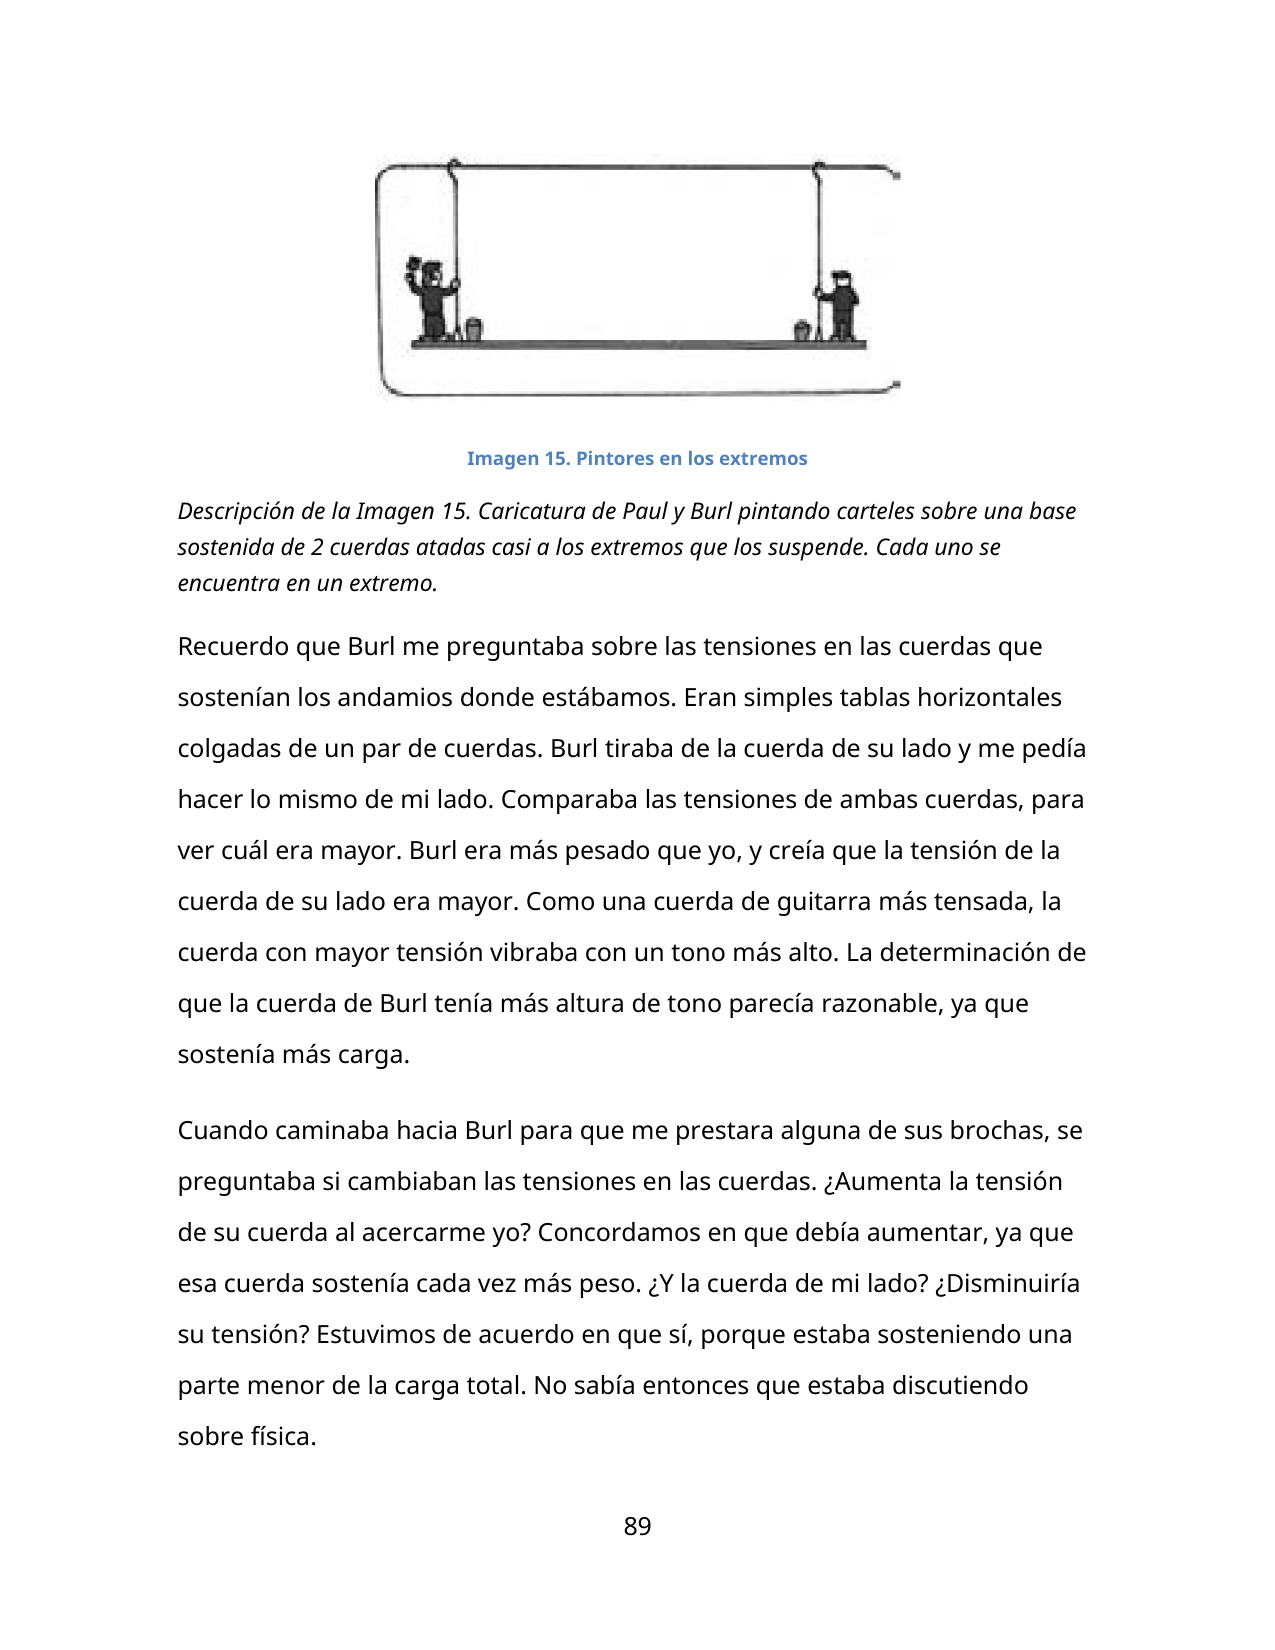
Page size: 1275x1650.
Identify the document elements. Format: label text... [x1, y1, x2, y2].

text Descripción de la Imagen 15. Caricatura de Paul y Burl pintando carteles sobre una base sostenida de 2 cuerdas atadas casi a los extremos que los suspende. Cada uno se encuentra en un extremo. [177, 495, 1098, 598]
picture [361, 147, 914, 407]
text Cuando caminaba hacia Burl para que me prestara alguna de sus brochas, se preguntaba si cambiaban las tensiones en las cuerdas. ¿Aumenta la tensión de su cuerda al acercarme yo? Concordamos en que debía aumentar, ya que esa cuerda sostenía cada vez más peso. ¿Y la cuerda de mi lado? ¿Disminuiría su tensión? Estuvimos de acuerdo en que sí, porque estaba sosteniendo una parte menor de la carga total. No sabía entonces que estaba discutiendo sobre física. [177, 1112, 1098, 1453]
text Recuerdo que Burl me preguntaba sobre las tensiones en las cuerdas que sostenían los andamios donde estábamos. Eran simples tablas horizontales colgadas de un par de cuerdas. Burl tiraba de la cuerda de su lado y me pedía hacer lo mismo de mi lado. Comparaba las tensiones de ambas cuerdas, para ver cuál era mayor. Burl era más pesado que yo, y creía que la tensión de la cuerda de su lado era mayor. Como una cuerda de guitarra más tensada, la cuerda con mayor tensión vibraba con un tono más alto. La determinación de que la cuerda de Burl tenía más altura de tono parecía razonable, ya que sostenía más carga. [177, 628, 1098, 1071]
text Imagen 15. Pintores en los extremos [177, 445, 1098, 470]
